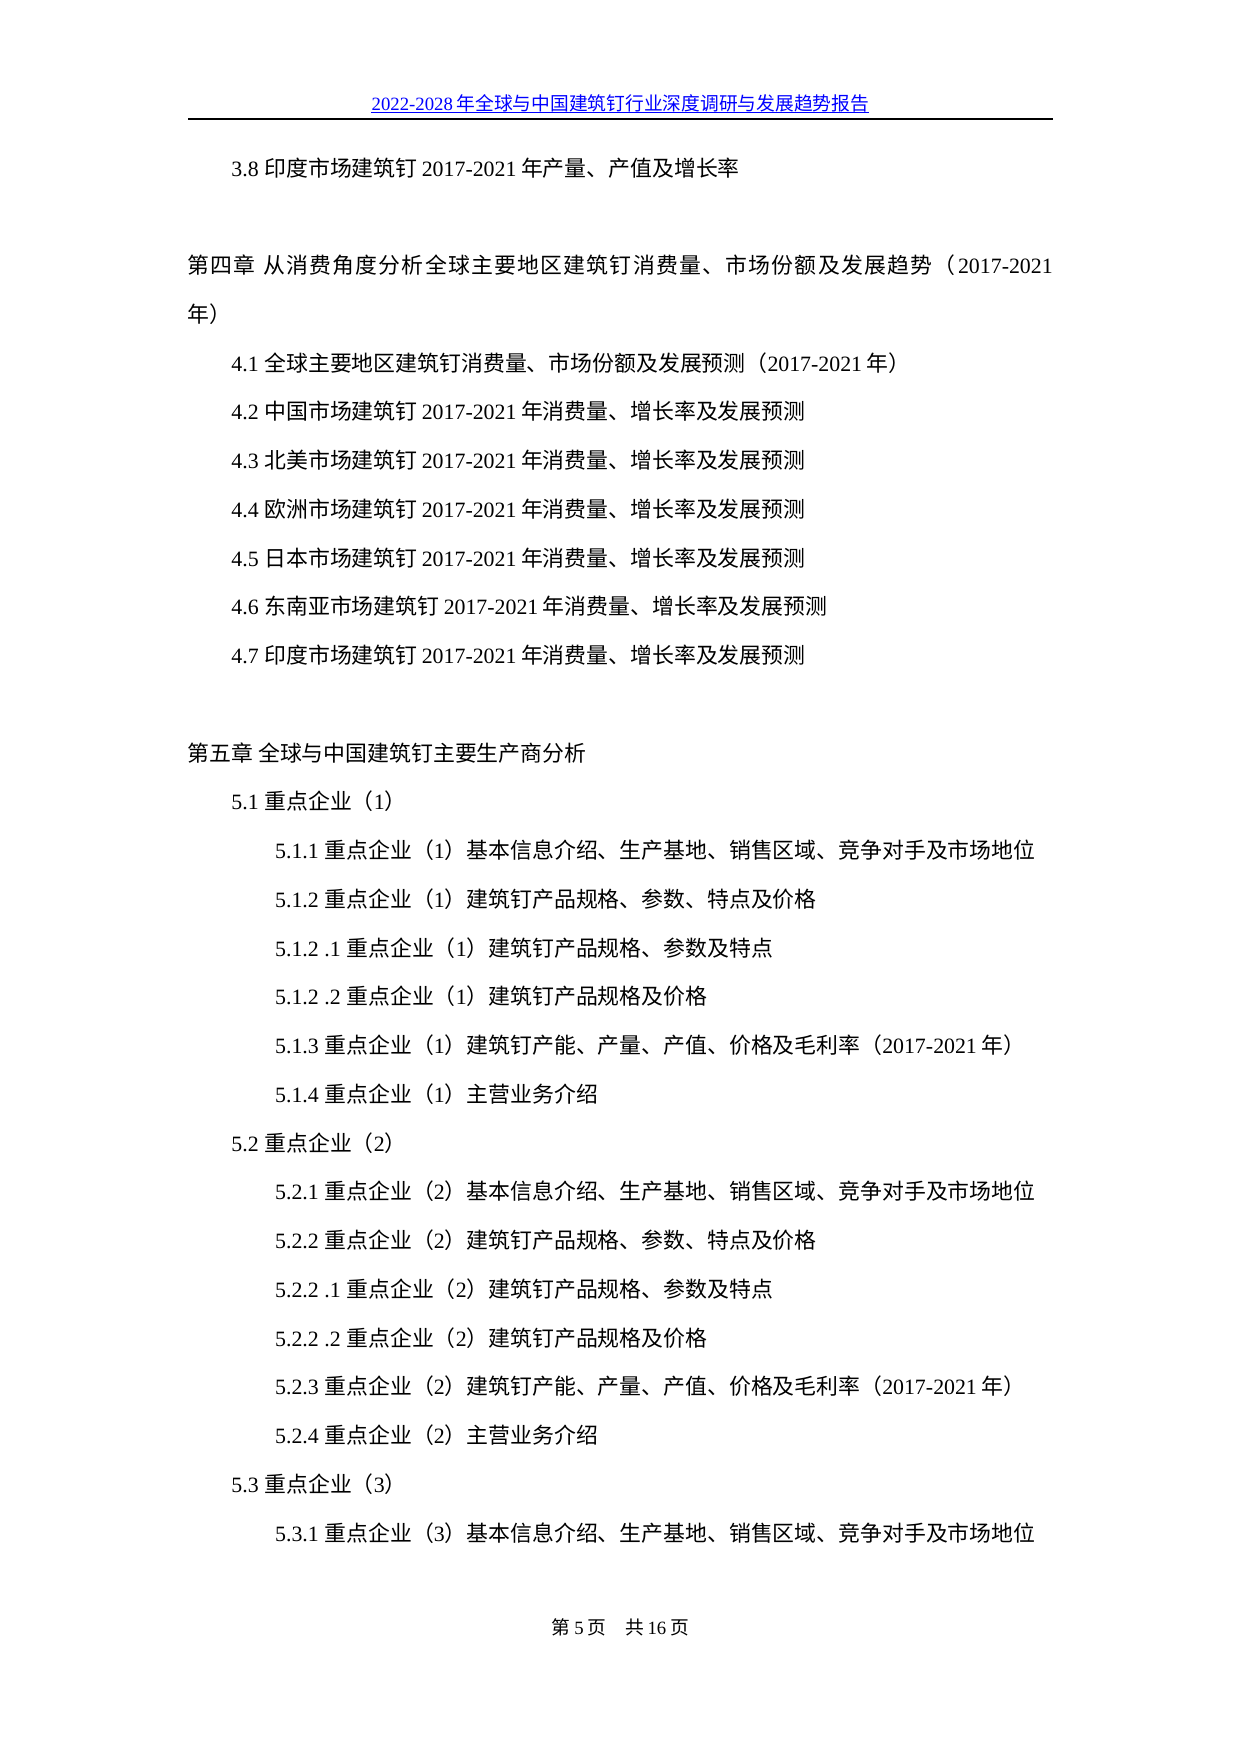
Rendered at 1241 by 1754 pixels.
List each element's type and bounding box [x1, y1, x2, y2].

text [187, 150, 1053, 1548]
